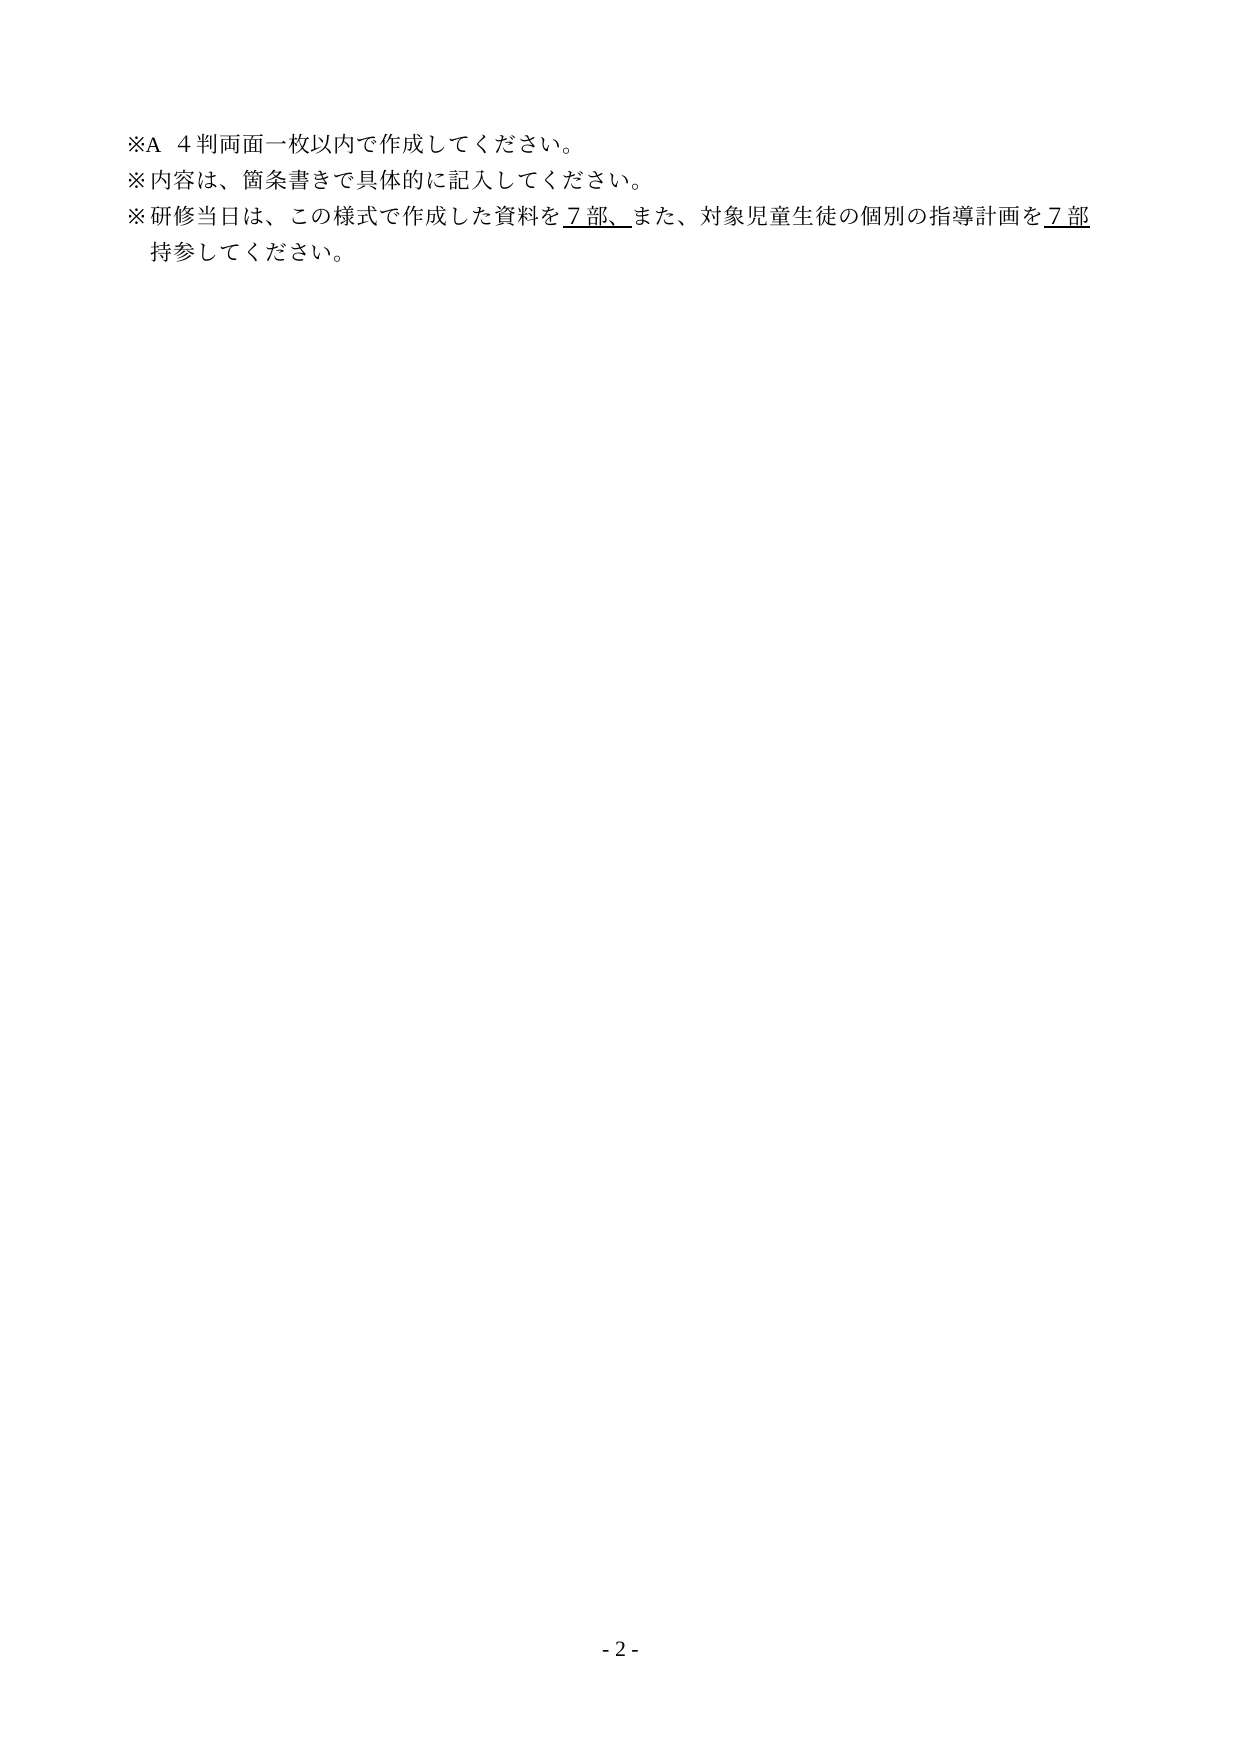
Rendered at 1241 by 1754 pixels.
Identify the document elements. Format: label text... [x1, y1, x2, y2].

text 持参してください。 [150, 233, 1113, 269]
text ※内容は、箇条書きで具体的に記入してください。 [127, 161, 1113, 197]
text ※A４判両面一枚以内で作成してください。 [127, 125, 1113, 161]
text ※研修当日は、この様式で作成した資料を７部、また、対象児童生徒の個別の指導計画を７部 [127, 197, 1113, 233]
